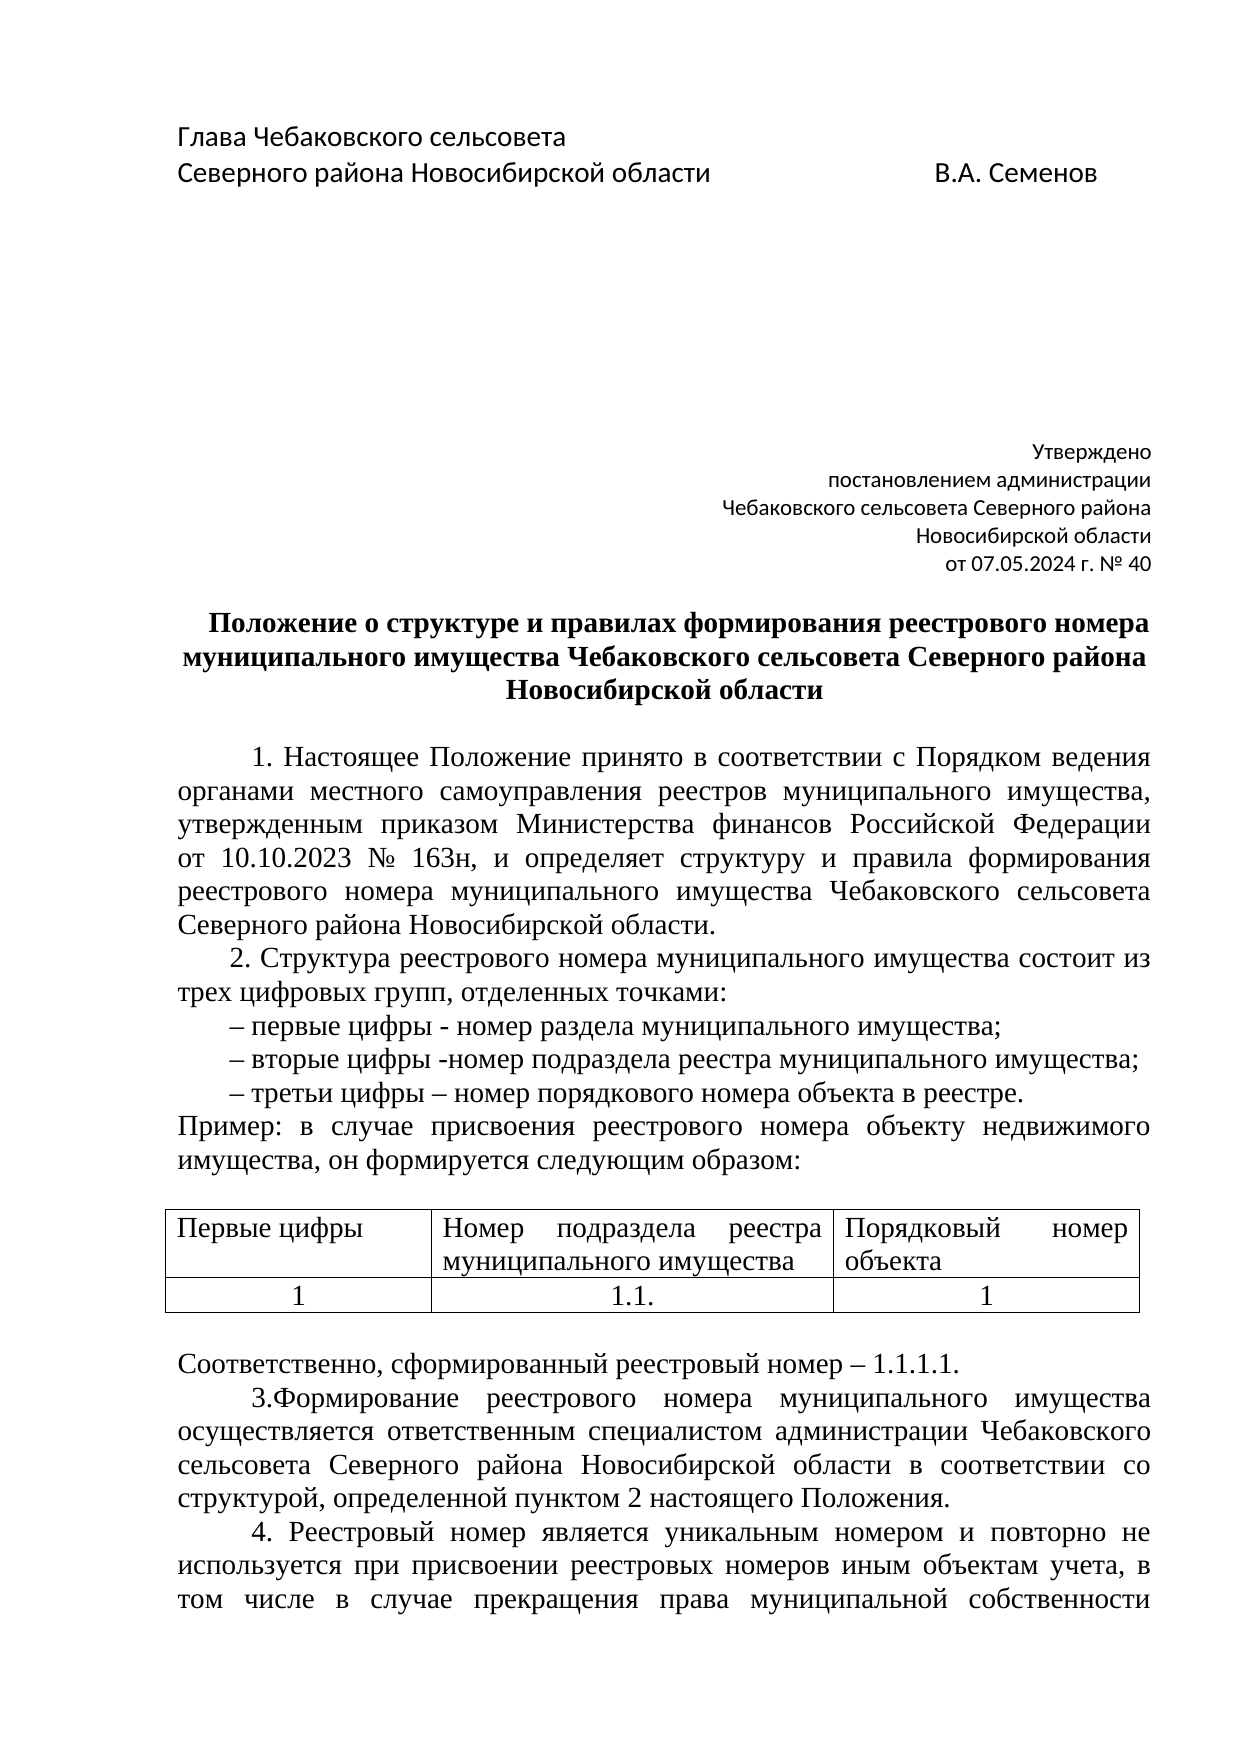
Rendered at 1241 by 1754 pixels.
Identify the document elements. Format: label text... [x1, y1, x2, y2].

text Глава Чебаковского сельсовета [177, 118, 1152, 154]
text Северного района Новосибирской области В.А. Семенов [177, 154, 1152, 189]
text – вторые цифры -номер подраздела реестра муниципального имущества; [229, 1041, 1152, 1075]
table_header Порядковый номер объекта [834, 1210, 1139, 1277]
table_cell 1.1. [432, 1278, 833, 1312]
table_header Первые цифры [166, 1210, 431, 1277]
text Утверждено постановлением администрации Чебаковского сельсовета Северного района [177, 437, 1152, 521]
text 2. Структура реестрового номера муниципального имущества состоит из трех цифровых групп, отделенных точками: [177, 941, 1152, 1008]
text Соответственно, сформированный реестровый номер – 1.1.1.1. [177, 1346, 1152, 1380]
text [177, 1514, 1152, 1614]
text 1. Настоящее Положение принято в соответствии с Порядком ведения органами местного самоуправления реестров муниципального имущества, утвержденным приказом Министерства финансов Российской Федерации от 10.10.2023 № 163н, и определяет структуру и правила формирования реестрового номера муниципального имущества Чебаковского сельсовета Северного района Новосибирской области. [177, 739, 1152, 941]
text Новосибирской области от 07.05.2024 г. № 40 [177, 521, 1152, 577]
text 3.Формирование реестрового номера муниципального имущества осуществляется ответственным специалистом администрации Чебаковского сельсовета Северного района Новосибирской области в соответствии со структурой, определенной пунктом 2 настоящего Положения. [177, 1380, 1152, 1514]
text – первые цифры - номер раздела муниципального имущества; [229, 1008, 1152, 1041]
text – третьи цифры – номер порядкового номера объекта в реестре. [229, 1075, 1152, 1108]
text Пример: в случае присвоения реестрового номера объекту недвижимого имущества, он формируется следующим образом: [177, 1108, 1152, 1175]
text Положение о структуре и правилах формирования реестрового номера муниципального имущества Чебаковского сельсовета Северного района Новосибирской области [177, 577, 1152, 706]
table_header Номер подраздела реестра муниципального имущества [432, 1210, 833, 1277]
table_cell 1 [166, 1278, 431, 1312]
table_cell 1 [834, 1278, 1139, 1312]
